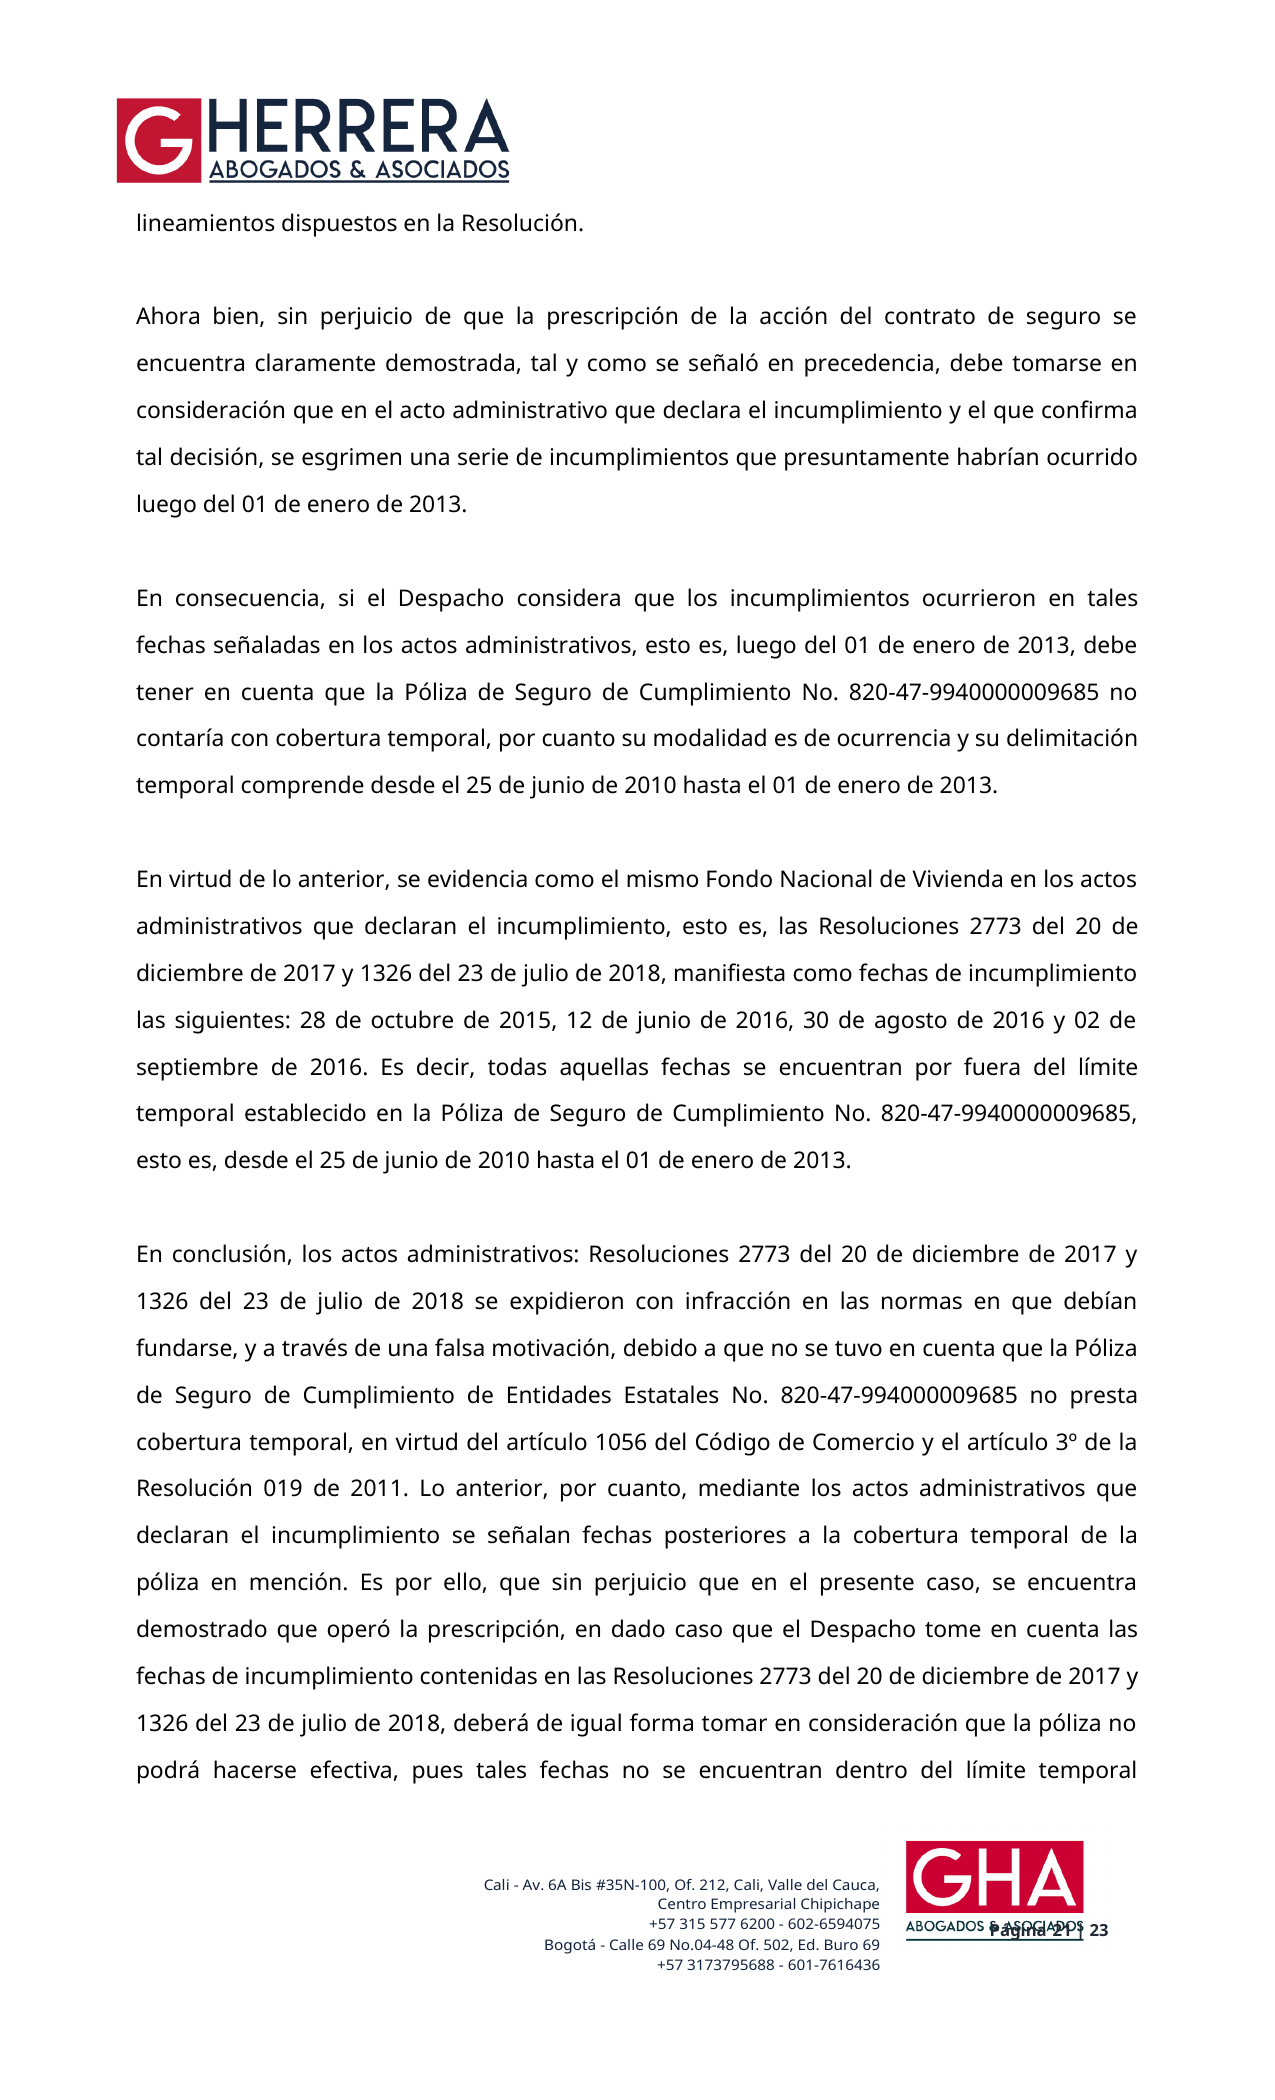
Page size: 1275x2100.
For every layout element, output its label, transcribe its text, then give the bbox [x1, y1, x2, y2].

text Ahora bien, sin perjuicio de que la prescripción de la acción del contrato de seguro se encuentra claramente demostrada, tal y como se señaló en precedencia, debe tomarse en consideración que en el acto administrativo que declara el incumplimiento y el que confirma tal decisión, se esgrimen una serie de incumplimientos que presuntamente habrían ocurrido luego del 01 de enero de 2013. [136, 301, 1139, 519]
picture [96, 75, 529, 206]
picture [873, 1816, 1115, 1965]
text En virtud de lo anterior, se evidencia como el mismo Fondo Nacional de Vivienda en los actos administrativos que declaran el incumplimiento, esto es, las Resoluciones 2773 del 20 de diciembre de 2017 y 1326 del 23 de julio de 2018, manifiesta como fechas de incumplimiento las siguientes: 28 de octubre de 2015, 12 de junio de 2016, 30 de agosto de 2016 y 02 de septiembre de 2016. Es decir, todas aquellas fechas se encuentran por fuera del límite temporal establecido en la Póliza de Seguro de Cumplimiento No. 820-47-9940000009685, esto es, desde el 25 de junio de 2010 hasta el 01 de enero de 2013. [136, 863, 1139, 1176]
text En consecuencia, si el Despacho considera que los incumplimientos ocurrieron en tales fechas señaladas en los actos administrativos, esto es, luego del 01 de enero de 2013, debe tener en cuenta que la Póliza de Seguro de Cumplimiento No. 820-47-9940000009685 no contaría con cobertura temporal, por cuanto su modalidad es de ocurrencia y su delimitación temporal comprende desde el 25 de junio de 2010 hasta el 01 de enero de 2013. [136, 582, 1139, 801]
